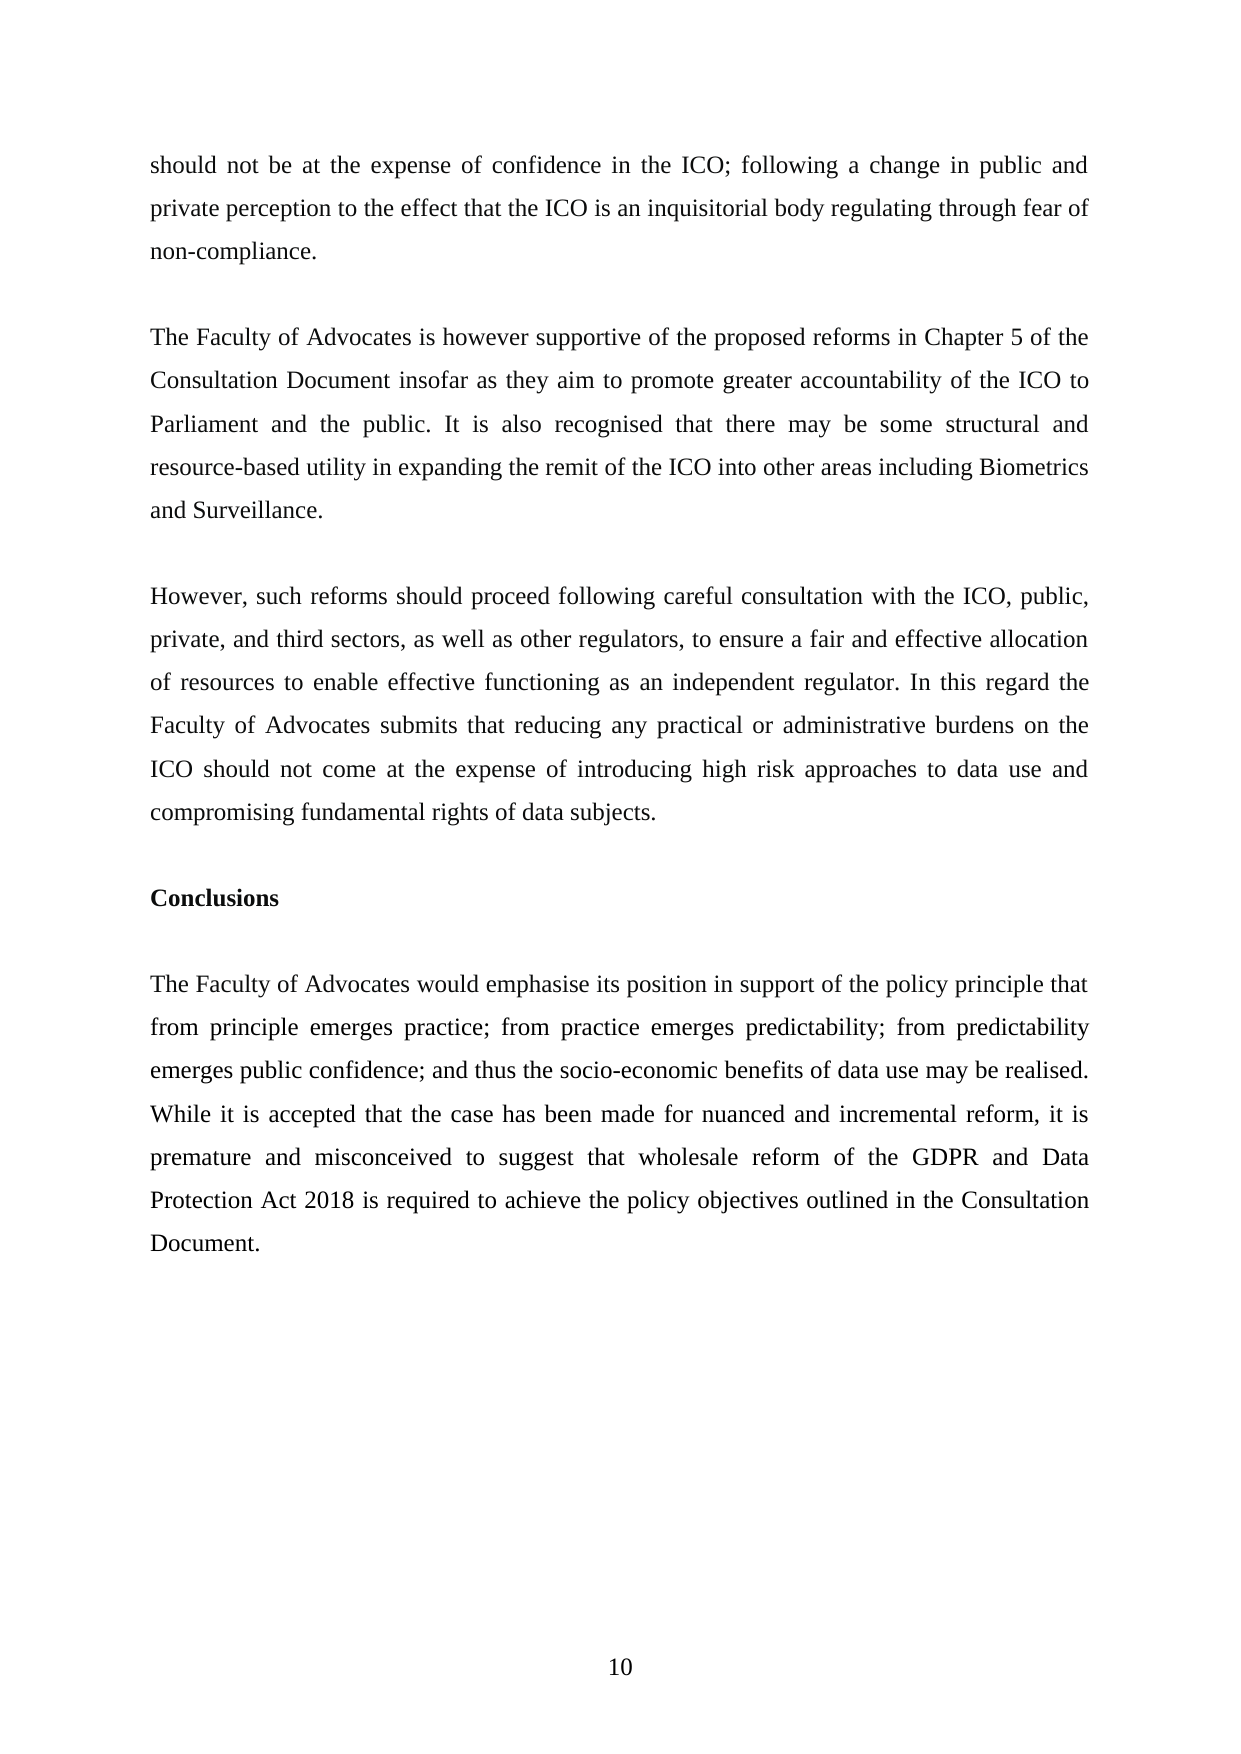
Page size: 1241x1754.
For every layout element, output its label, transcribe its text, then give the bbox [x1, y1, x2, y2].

text However, such reforms should proceed following careful consultation with the ICO, public, private, and third sectors, as well as other regulators, to ensure a fair and effective allocation of resources to enable effective functioning as an independent regulator. In this regard the Faculty of Advocates submits that reducing any practical or administrative burdens on the ICO should not come at the expense of introducing high risk approaches to data use and compromising fundamental rights of data subjects. [150, 581, 1090, 826]
text Conclusions [150, 883, 1090, 912]
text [150, 150, 1090, 265]
text The Faculty of Advocates would emphasise its position in support of the policy principle that from principle emerges practice; from practice emerges predictability; from predictability emerges public confidence; and thus the socio-economic benefits of data use may be realised. While it is accepted that the case has been made for nuanced and incremental reform, it is premature and misconceived to suggest that wholesale reform of the GDPR and Data Protection Act 2018 is required to achieve the policy objectives outlined in the Consultation Document. [150, 969, 1090, 1257]
text The Faculty of Advocates is however supportive of the proposed reforms in Chapter 5 of the Consultation Document insofar as they aim to promote greater accountability of the ICO to Parliament and the public. It is also recognised that there may be some structural and resource-based utility in expanding the remit of the ICO into other areas including Biometrics and Surveillance. [150, 322, 1090, 524]
